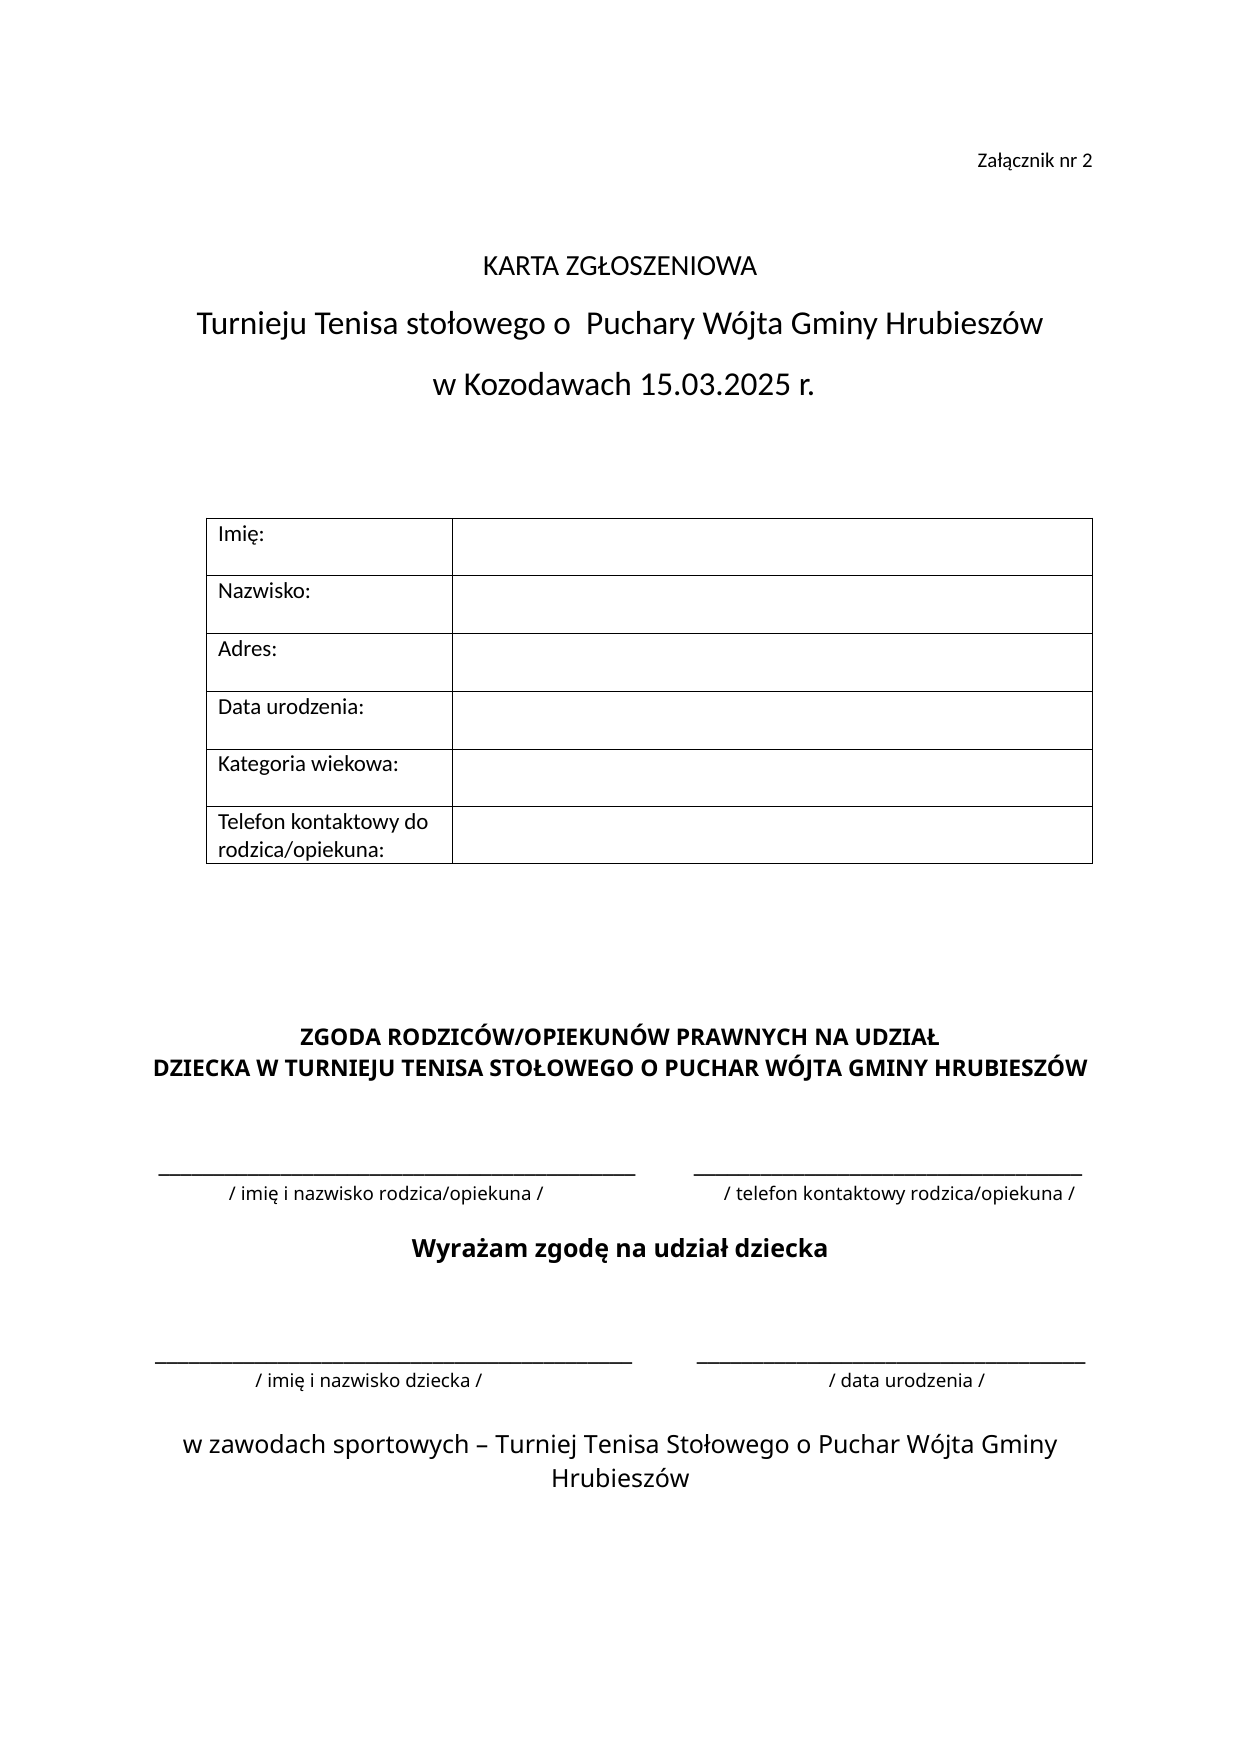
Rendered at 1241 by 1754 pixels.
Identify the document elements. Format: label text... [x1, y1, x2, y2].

table_cell [453, 692, 1092, 748]
text DZIECKA W TURNIEJU TENISA STOŁOWEGO O PUCHAR WÓJTA GMINY HRUBIESZÓW [148, 1052, 1093, 1083]
text ___________________________________________ ___________________________________ [148, 1146, 1093, 1180]
table_cell Nazwisko: [207, 576, 452, 633]
table_cell [453, 807, 1092, 863]
table_cell Telefon kontaktowy do rodzica/opiekuna: [207, 807, 452, 863]
table_header Imię: [207, 519, 452, 575]
table_cell [453, 750, 1092, 806]
table_cell Data urodzenia: [207, 692, 452, 748]
table_cell Adres: [207, 634, 452, 691]
text / imię i nazwisko rodzica/opiekuna / / telefon kontaktowy rodzica/opiekuna / [148, 1180, 1093, 1206]
text / imię i nazwisko dziecka / / data urodzenia / [148, 1367, 1093, 1393]
text ___________________________________________ ___________________________________ [148, 1333, 1093, 1367]
text Załącznik nr 2 [148, 148, 1093, 173]
table_cell [453, 634, 1092, 691]
table_cell Kategoria wiekowa: [207, 750, 452, 806]
text w Kozodawach 15.03.2025 r. [148, 362, 1093, 403]
text Wyrażam zgodę na udział dziecka [148, 1231, 1093, 1265]
text w zawodach sportowych – Turniej Tenisa Stołowego o Puchar Wójta Gminy Hrubieszów [148, 1427, 1093, 1495]
table_header [453, 519, 1092, 575]
table_cell [453, 576, 1092, 633]
text ZGODA RODZICÓW/OPIEKUNÓW PRAWNYCH NA UDZIAŁ [148, 1021, 1093, 1052]
text Turnieju Tenisa stołowego o Puchary Wójta Gminy Hrubieszów [148, 302, 1093, 343]
text KARTA ZGŁOSZENIOWA [148, 247, 1093, 282]
